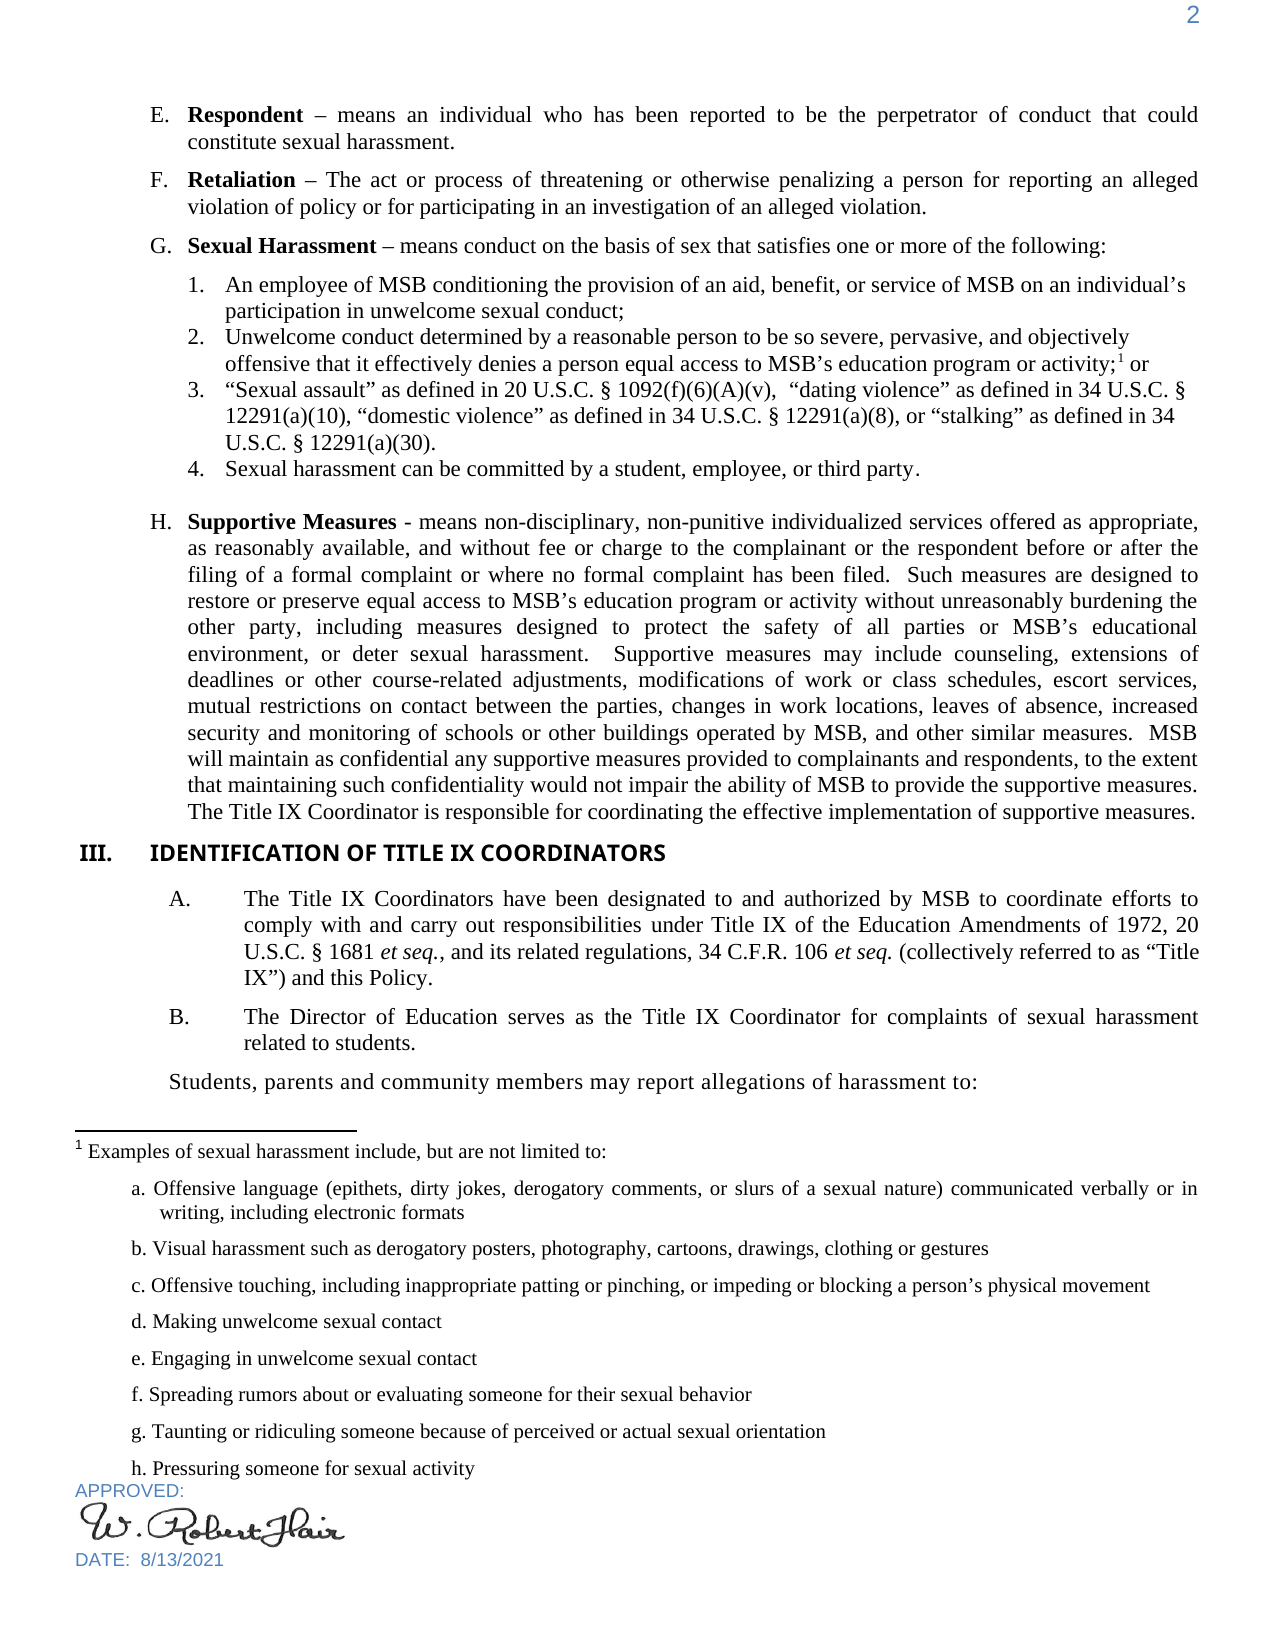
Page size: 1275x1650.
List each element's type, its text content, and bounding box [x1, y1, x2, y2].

text Students, parents and community members may report allegations of harassment to: [169, 1068, 1200, 1094]
list The Title IX Coordinators have been designated to and authorized by MSB to coordinate efforts to comply with and carry out responsibilities under Title IX of the Education Amendments of 1972, 20 U.S.C. § 1681 et seq., and its related regulations, 34 C.F.R. 106 et seq. (collectively referred to as “Title IX”) and this Policy. [169, 885, 1200, 991]
list Supportive Measures - means non-disciplinary, non-punitive individualized services offered as appropriate, as reasonably available, and without fee or charge to the complainant or the respondent before or after the filing of a formal complaint or where no formal complaint has been filed. Such measures are designed to restore or preserve equal access to MSB’s education program or activity without unreasonably burdening the other party, including measures designed to protect the safety of all parties or MSB’s educational environment, or deter sexual harassment. Supportive measures may include counseling, extensions of deadlines or other course-related adjustments, modifications of work or class schedules, escort services, mutual restrictions on contact between the parties, changes in work locations, leaves of absence, increased security and monitoring of schools or other buildings operated by MSB, and other similar measures. MSB will maintain as confidential any supportive measures provided to complainants and respondents, to the extent that maintaining such confidentiality would not impair the ability of MSB to provide the supportive measures. The Title IX Coordinator is responsible for coordinating the effective implementation of supportive measures. [150, 508, 1200, 824]
list “Sexual assault” as defined in 20 U.S.C. § 1092(f)(6)(A)(v), “dating violence” as defined in 34 U.S.C. § 12291(a)(10), “domestic violence” as defined in 34 U.S.C. § 12291(a)(8), or “stalking” as defined in 34 U.S.C. § 12291(a)(30). [187, 376, 1200, 455]
list Respondent – means an individual who has been reported to be the perpetrator of conduct that could constitute sexual harassment. [150, 101, 1200, 154]
picture [75, 1501, 345, 1549]
list Sexual Harassment – means conduct on the basis of sex that satisfies one or more of the following: [150, 232, 1200, 258]
list The Director of Education serves as the Title IX Coordinator for complaints of sexual harassment related to students. [169, 1003, 1200, 1056]
list Sexual harassment can be committed by a student, employee, or third party. [187, 455, 1200, 482]
list An employee of MSB conditioning the provision of an aid, benefit, or service of MSB on an individual’s participation in unwelcome sexual conduct; [187, 271, 1200, 323]
list Retaliation – The act or process of threatening or otherwise penalizing a person for reporting an alleged violation of policy or for participating in an investigation of an alleged violation. [150, 167, 1200, 219]
list Unwelcome conduct determined by a reasonable person to be so severe, pervasive, and objectively offensive that it effectively denies a person equal access to MSB’s education program or activity; or [187, 323, 1200, 376]
list Identification of Title IX Coordinators [112, 837, 1200, 868]
